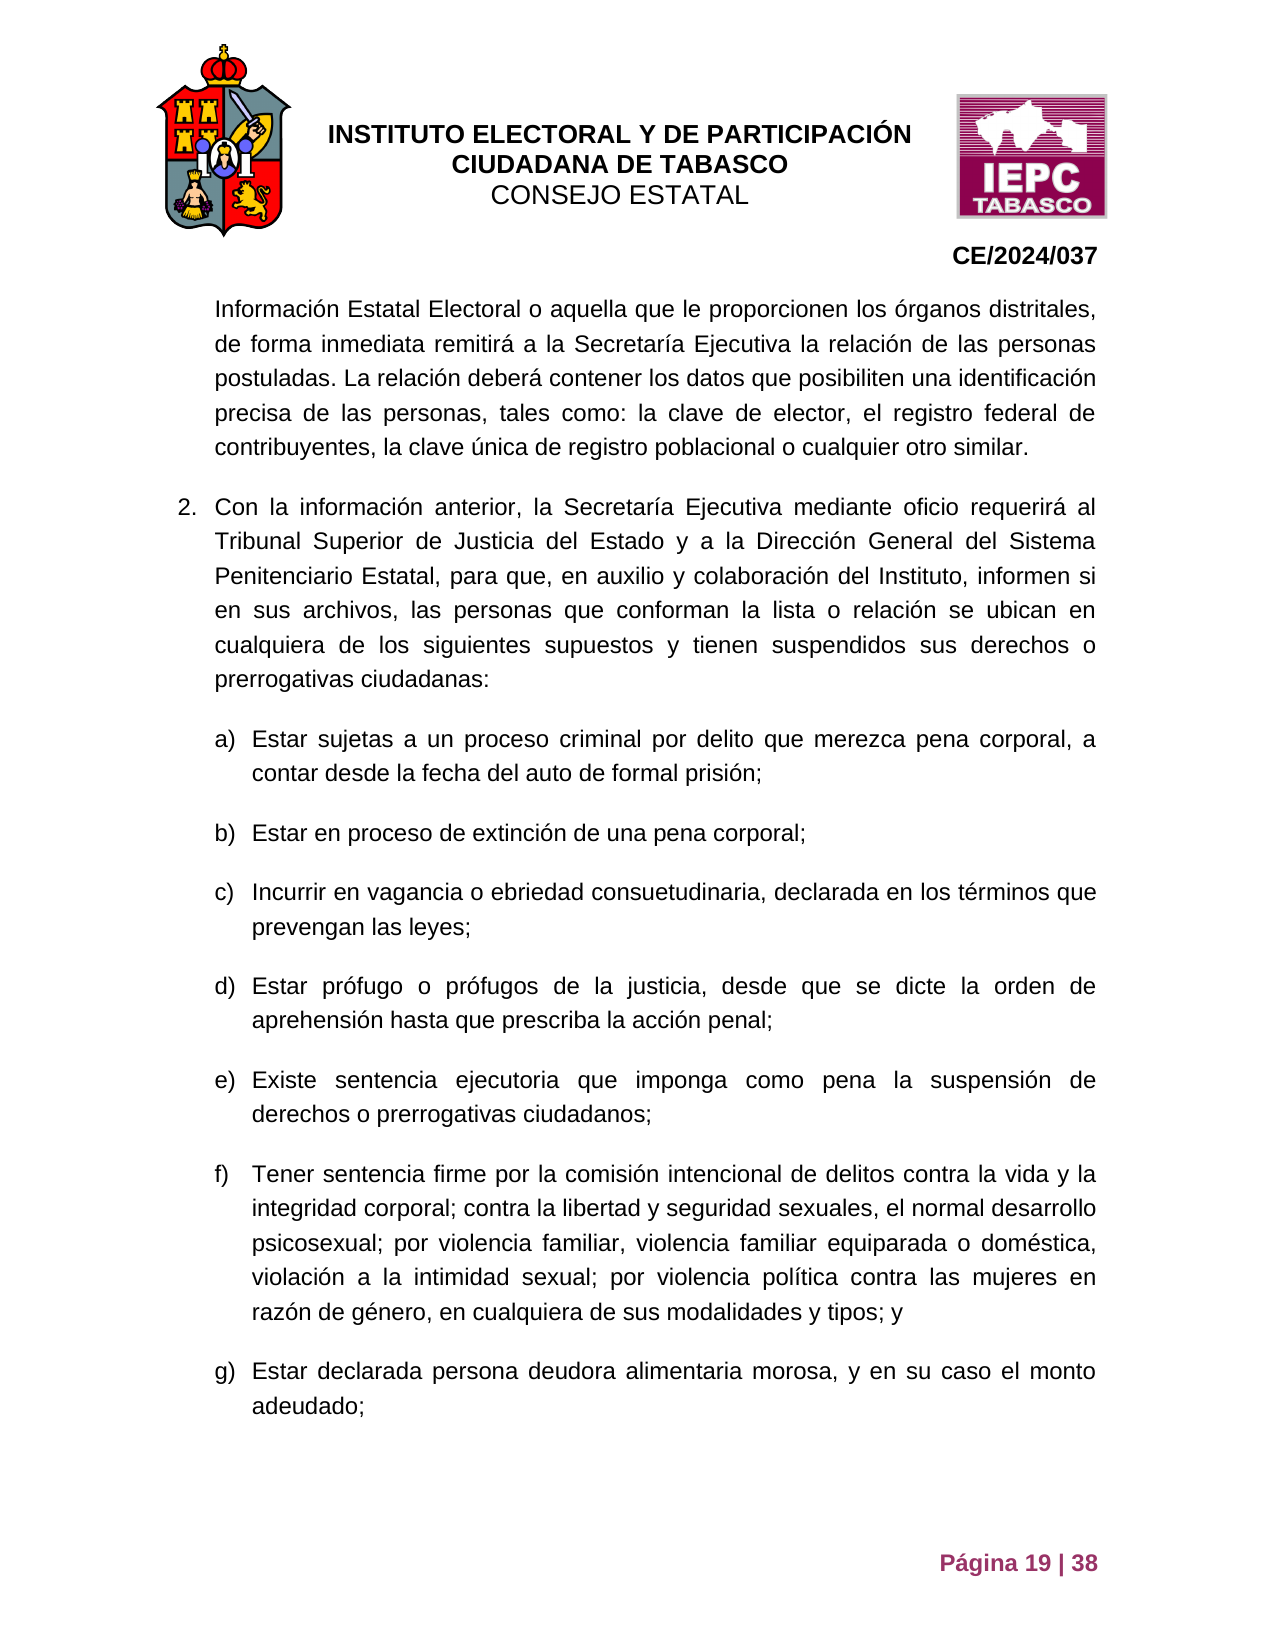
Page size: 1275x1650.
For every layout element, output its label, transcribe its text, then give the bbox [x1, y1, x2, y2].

list Existe sentencia ejecutoria que imponga como pena la suspensión de derechos o prerrogativas ciudadanos; [214, 1066, 1098, 1128]
picture [956, 94, 1108, 219]
list Estar sujetas a un proceso criminal por delito que merezca pena corporal, a contar desde la fecha del auto de formal prisión; [214, 724, 1098, 787]
list Estar prófugo o prófugos de la justicia, desde que se dicte la orden de aprehensión hasta que prescriba la acción penal; [214, 972, 1098, 1034]
picture [147, 44, 295, 241]
list Estar declarada persona deudora alimentaria morosa, y en su caso el monto adeudado; [214, 1357, 1098, 1419]
list Estar en proceso de extinción de una pena corporal; [214, 818, 1098, 846]
list Con la información anterior, la Secretaría Ejecutiva mediante oficio requerirá al Tribunal Superior de Justicia del Estado y a la Dirección General del Sistema Penitenciario Estatal, para que, en auxilio y colaboración del Instituto, informen si en sus archivos, las personas que conforman la lista o relación se ubican en cualquiera de los siguientes supuestos y tienen suspendidos sus derechos o prerrogativas ciudadanas: [177, 493, 1098, 693]
list Tener sentencia firme por la comisión intencional de delitos contra la vida y la integridad corporal; contra la libertad y seguridad sexuales, el normal desarrollo psicosexual; por violencia familiar, violencia familiar equiparada o doméstica, violación a la intimidad sexual; por violencia política contra las mujeres en razón de género, en cualquiera de sus modalidades y tipos; y [214, 1160, 1098, 1325]
list Incurrir en vagancia o ebriedad consuetudinaria, declarada en los términos que prevengan las leyes; [214, 878, 1098, 940]
